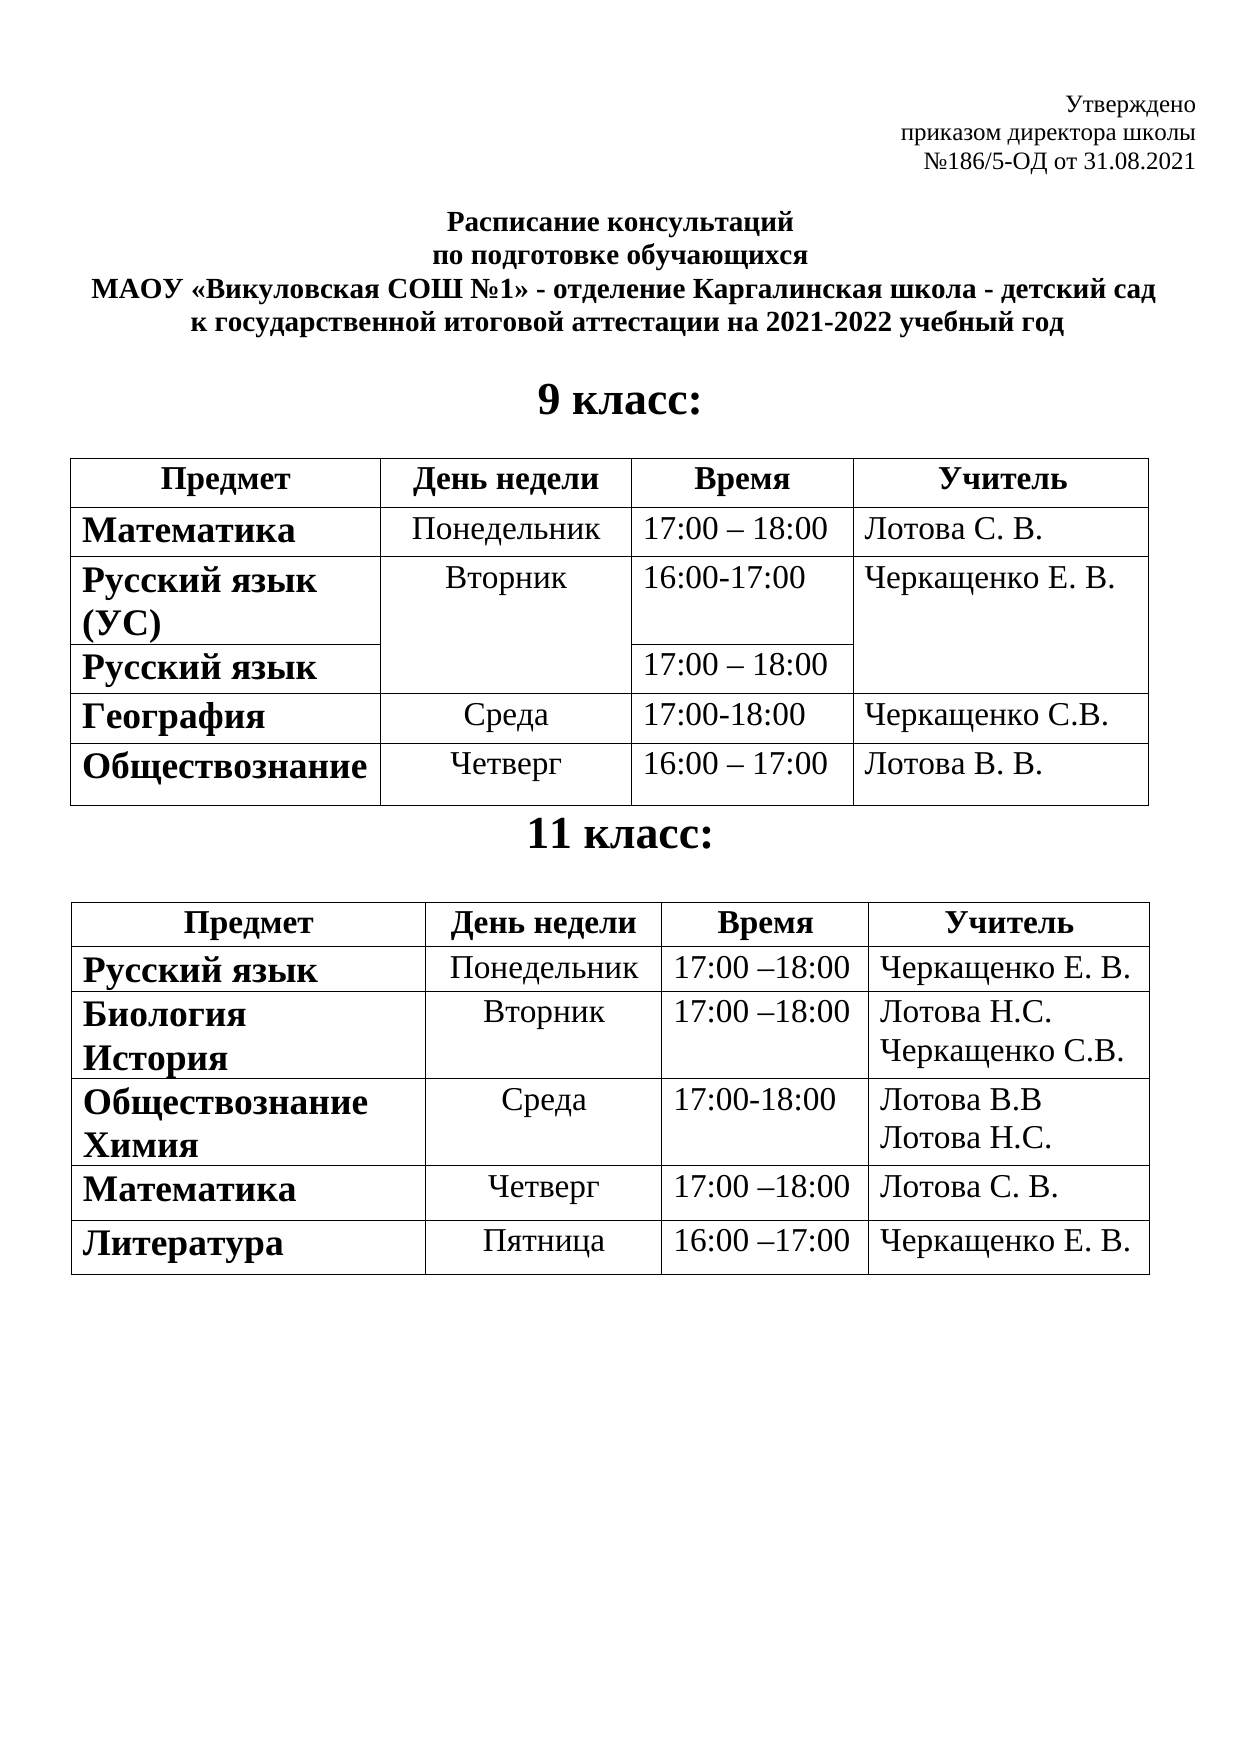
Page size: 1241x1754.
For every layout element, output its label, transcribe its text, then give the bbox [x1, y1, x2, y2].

table_cell Среда [381, 694, 631, 742]
text к государственной итоговой аттестации на 2021-2022 учебный год [44, 304, 1196, 338]
table_cell Лотова С. В. [854, 508, 1148, 556]
table_cell Лотова В.В Лотова Н.С. [869, 1079, 1149, 1165]
table_cell Четверг [381, 744, 631, 805]
text приказом директора школы [44, 117, 1196, 146]
table_cell Русский язык (УС) [71, 557, 380, 643]
table_cell Черкащенко С.В. [854, 694, 1148, 742]
table_header Учитель [869, 903, 1149, 946]
table_header Предмет [72, 903, 425, 946]
text Расписание консультаций [44, 204, 1196, 237]
table_header Предмет [71, 459, 380, 507]
table_cell Среда [426, 1079, 661, 1165]
table_header Время [662, 903, 868, 946]
text МАОУ «Викуловская СОШ №1» - отделение Каргалинская школа - детский сад [44, 271, 1196, 304]
table_cell Четверг [426, 1166, 661, 1219]
table_cell Обществознание Химия [72, 1079, 425, 1165]
table_cell 17:00 –18:00 [662, 1166, 868, 1219]
table_cell 16:00 –17:00 [662, 1221, 868, 1274]
table_cell Черкащенко Е. В. [869, 947, 1149, 991]
table_cell Черкащенко Е. В. [854, 557, 1148, 693]
table_cell Русский язык [71, 645, 380, 693]
table_cell 17:00 – 18:00 [632, 508, 853, 556]
table_cell Понедельник [426, 947, 661, 991]
table_header День недели [381, 459, 631, 507]
table_cell Русский язык [72, 947, 425, 991]
table_cell Биология История [72, 992, 425, 1078]
table_cell Черкащенко Е. В. [869, 1221, 1149, 1274]
table_header Время [632, 459, 853, 507]
table_cell Математика [71, 508, 380, 556]
table_cell 17:00 –18:00 [662, 992, 868, 1078]
table_cell 17:00-18:00 [632, 694, 853, 742]
table_cell Лотова С. В. [869, 1166, 1149, 1219]
table_cell География [71, 694, 380, 742]
table_cell Обществознание [71, 744, 380, 805]
table_cell Понедельник [381, 508, 631, 556]
table_cell 17:00-18:00 [662, 1079, 868, 1165]
text Утверждено [44, 89, 1196, 117]
table_cell Вторник [381, 557, 631, 693]
table_cell 17:00 –18:00 [662, 947, 868, 991]
table_cell 17:00 – 18:00 [632, 645, 853, 693]
text №186/5-ОД от 31.08.2021 [44, 146, 1196, 175]
table_cell Пятница [426, 1221, 661, 1274]
text по подготовке обучающихся [44, 237, 1196, 271]
text 9 класс: [44, 371, 1196, 424]
table_cell Лотова Н.С. Черкащенко С.В. [869, 992, 1149, 1078]
table_header Учитель [854, 459, 1148, 507]
table_cell Лотова В. В. [854, 744, 1148, 805]
table_cell Вторник [426, 992, 661, 1078]
table_cell 16:00-17:00 [632, 557, 853, 643]
text 11 класс: [44, 806, 1196, 859]
table_cell Литература [72, 1221, 425, 1274]
table_cell Математика [72, 1166, 425, 1219]
table_header День недели [426, 903, 661, 946]
table_cell 16:00 – 17:00 [632, 744, 853, 805]
